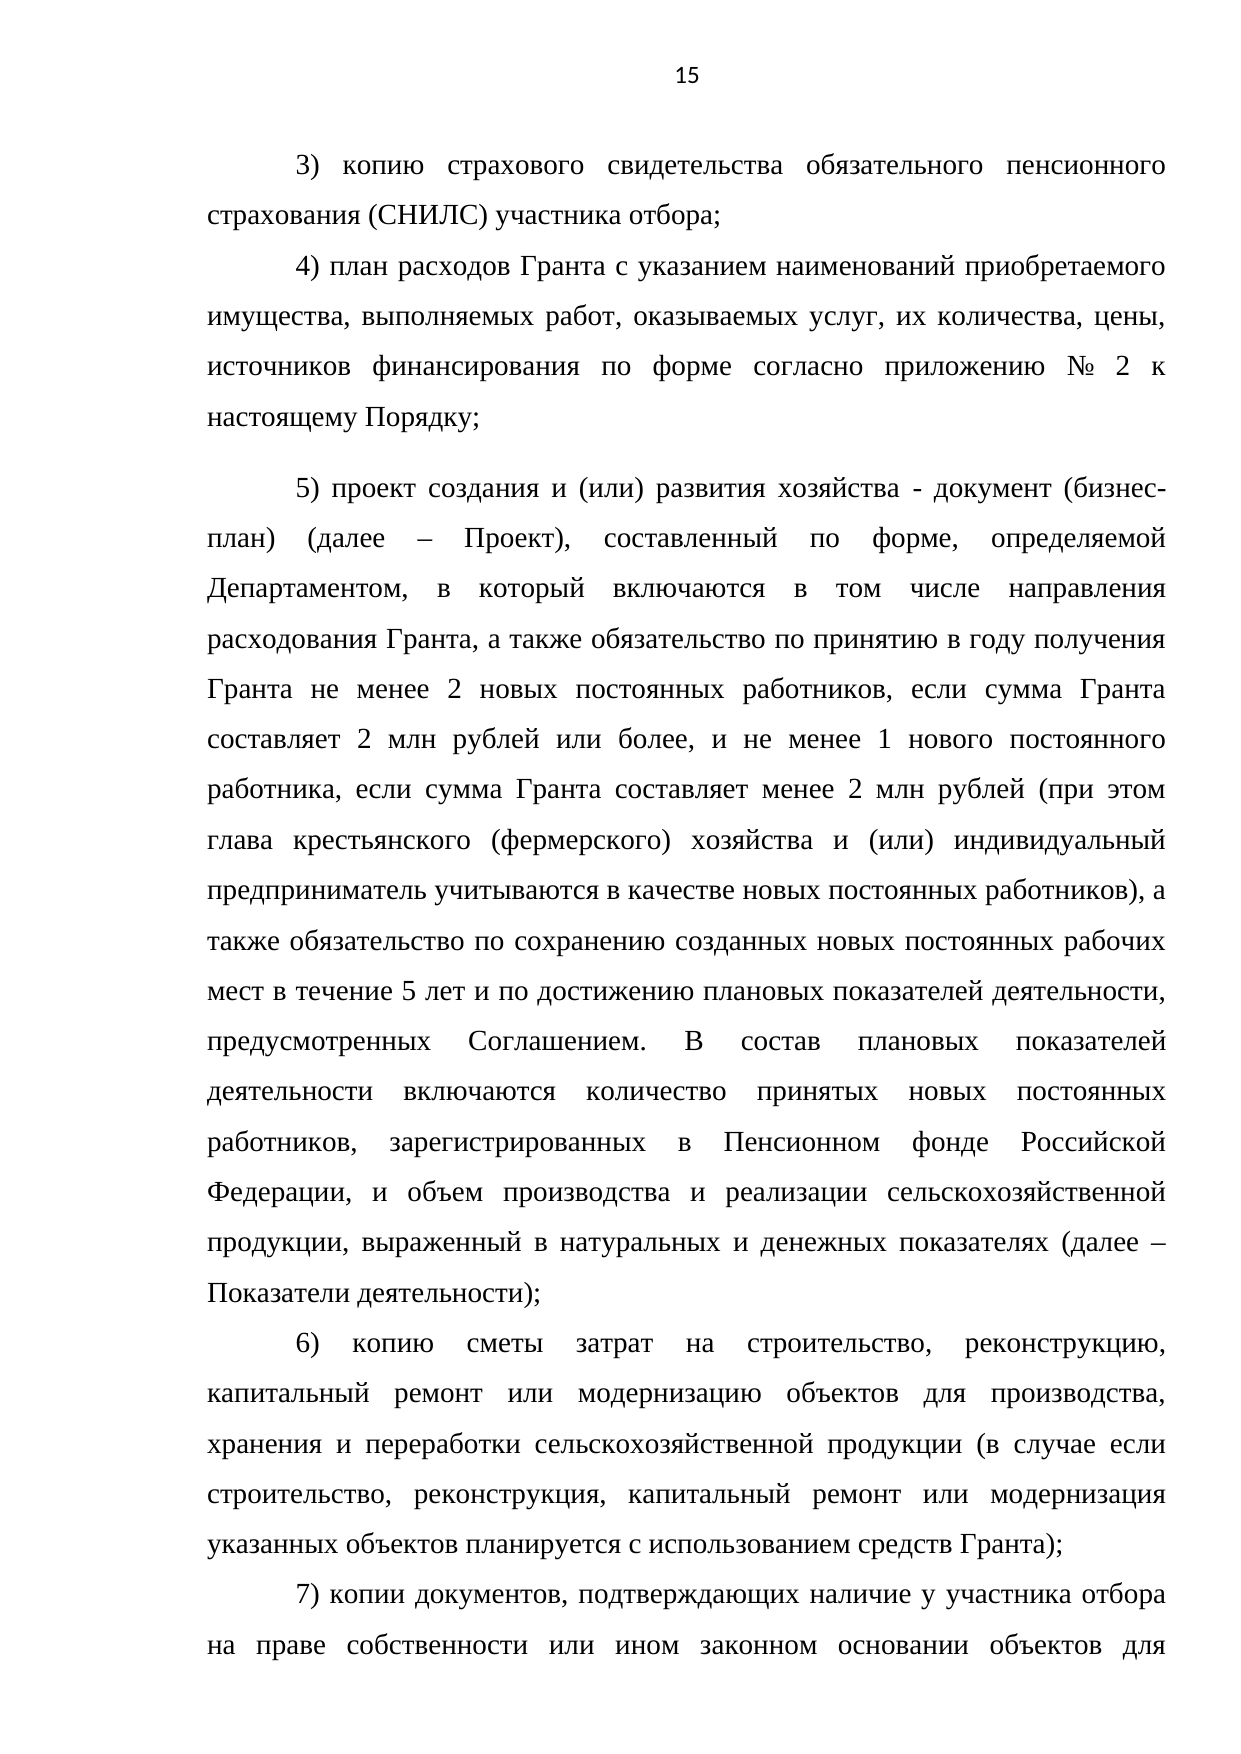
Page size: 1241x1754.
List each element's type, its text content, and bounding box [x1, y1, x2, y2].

text 5) проект создания и (или) развития хозяйства - документ (бизнес-план) (далее – Проект), составленный по форме, определяемой Департаментом, в который включаются в том числе направления расходования Гранта, а также обязательство по принятию в году получения Гранта не менее 2 новых постоянных работников, если сумма Гранта составляет 2 млн рублей или более, и не менее 1 нового постоянного работника, если сумма Гранта составляет менее 2 млн рублей (при этом глава крестьянского (фермерского) хозяйства и (или) индивидуальный предприниматель учитываются в качестве новых постоянных работников), а также обязательство по сохранению созданных новых постоянных рабочих мест в течение 5 лет и по достижению плановых показателей деятельности, предусмотренных Соглашением. В состав плановых показателей деятельности включаются количество принятых новых постоянных работников, зарегистрированных в Пенсионном фонде Российской Федерации, и объем производства и реализации сельскохозяйственной продукции, выраженный в натуральных и денежных показателях (далее – Показатели деятельности); [207, 470, 1167, 1308]
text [207, 1577, 1167, 1661]
text 4) план расходов Гранта с указанием наименований приобретаемого имущества, выполняемых работ, оказываемых услуг, их количества, цены, источников финансирования по форме согласно приложению № 2 к настоящему Порядку; [207, 248, 1167, 432]
text 6) копию сметы затрат на строительство, реконструкцию, капитальный ремонт или модернизацию объектов для производства, хранения и переработки сельскохозяйственной продукции (в случае если строительство, реконструкция, капитальный ремонт или модернизация указанных объектов планируется с использованием средств Гранта); [207, 1325, 1167, 1560]
text 3) копию страхового свидетельства обязательного пенсионного страхования (СНИЛС) участника отбора; [207, 147, 1167, 231]
